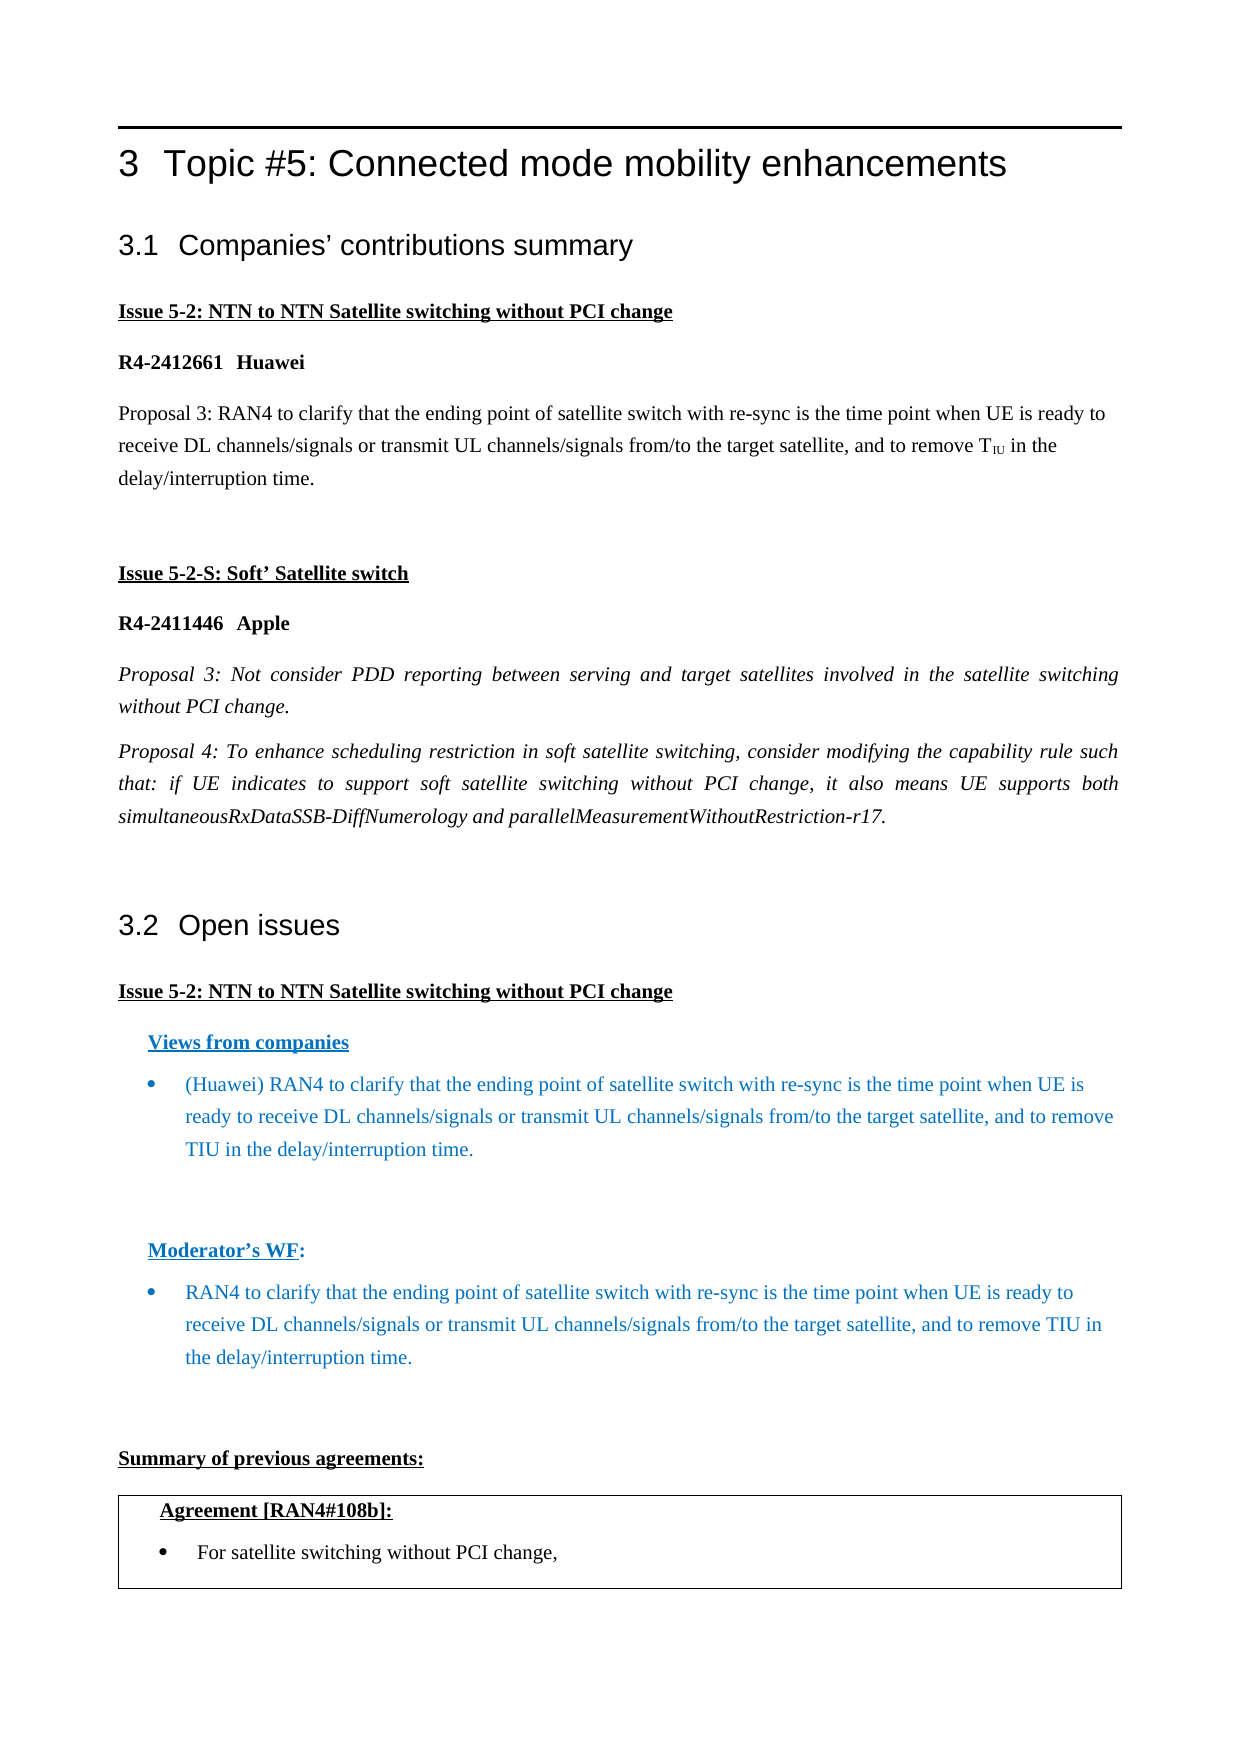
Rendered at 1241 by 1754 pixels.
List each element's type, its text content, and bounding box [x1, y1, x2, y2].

subtitle Companies’ contributions summary [118, 217, 1122, 273]
list RAN4 to clarify that the ending point of satellite switch with re-sync is the time point when UE is ready to receive DL channels/signals or transmit UL channels/signals from/to the target satellite, and to remove TIU in the delay/interruption time. [148, 1278, 1122, 1371]
subtitle Topic #5: Connected mode mobility enhancements [118, 129, 1122, 192]
text Proposal 3: RAN4 to clarify that the ending point of satellite switch with re-sync is the time point when UE is ready to receive DL channels/signals or transmit UL channels/signals from/to the target satellite, and to remove TIU in the delay/interruption time. [118, 398, 1122, 492]
text Moderator’s WF: [118, 1236, 1122, 1264]
text Issue 5-2: NTN to NTN Satellite switching without PCI change [118, 297, 1122, 326]
text R4-2411446 Apple [118, 609, 1122, 637]
subtitle Open issues [118, 897, 1122, 953]
text Summary of previous agreements: [118, 1444, 1122, 1472]
text R4-2412661 Huawei [118, 348, 1122, 376]
text Issue 5-2: NTN to NTN Satellite switching without PCI change [118, 977, 1122, 1005]
text Proposal 4: To enhance scheduling restriction in soft satellite switching, consider modifying the capability rule such that: if UE indicates to support soft satellite switching without PCI change, it also means UE supports both simultaneousRxDataSSB-DiffNumerology and parallelMeasurementWithoutRestriction-r17. [118, 737, 1122, 830]
text Views from companies [118, 1028, 1122, 1056]
text Issue 5-2-S: Soft’ Satellite switch [118, 558, 1122, 587]
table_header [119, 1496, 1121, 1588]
list (Huawei) RAN4 to clarify that the ending point of satellite switch with re-sync is the time point when UE is ready to receive DL channels/signals or transmit UL channels/signals from/to the target satellite, and to remove TIU in the delay/interruption time. [148, 1069, 1122, 1163]
text Proposal 3: Not consider PDD reporting between serving and target satellites involved in the satellite switching without PCI change. [118, 660, 1122, 721]
